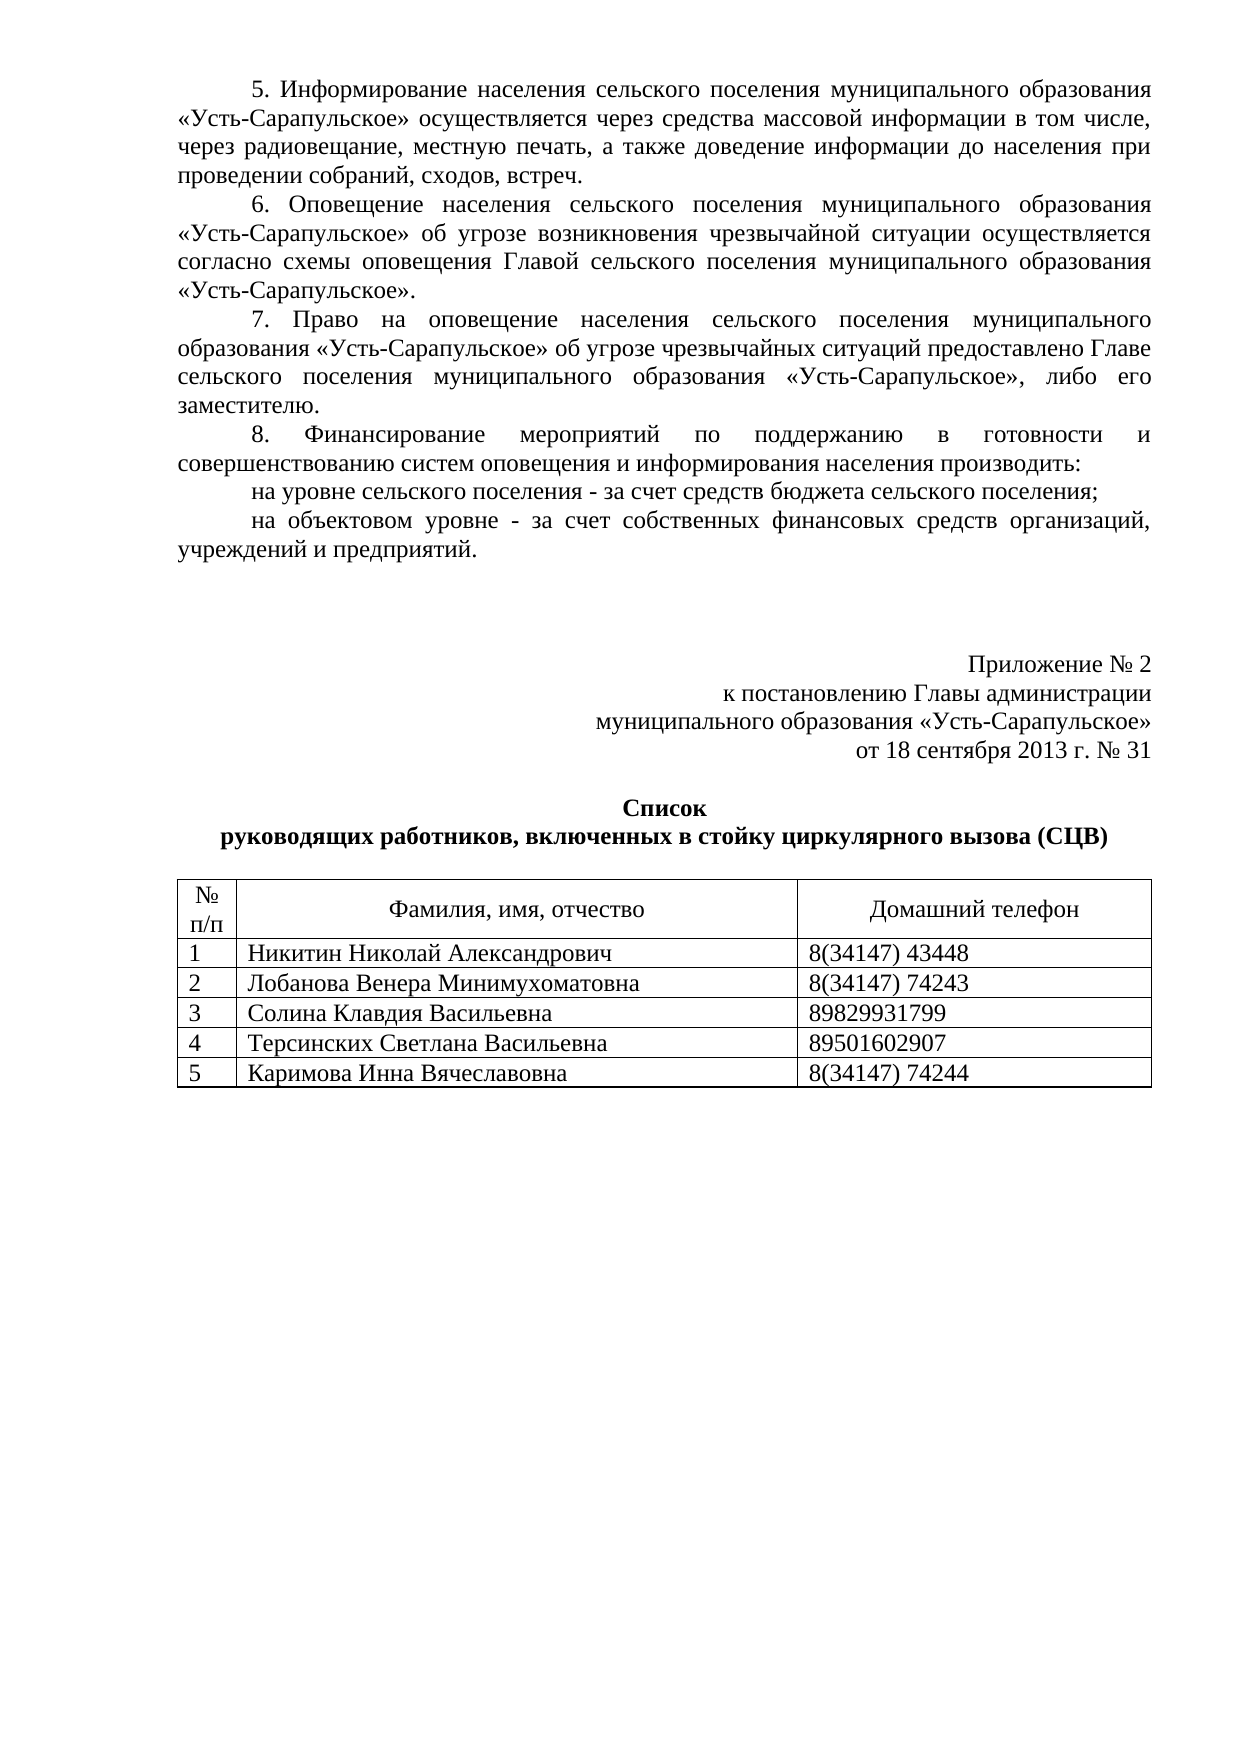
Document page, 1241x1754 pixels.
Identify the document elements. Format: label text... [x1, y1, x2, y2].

table_header Домашний телефон [798, 880, 1151, 937]
text 7. Право на оповещение населения сельского поселения муниципального образования «Усть-Сарапульское» об угрозе чрезвычайных ситуаций предоставлено Главе сельского поселения муниципального образования «Усть-Сарапульское», либо его заместителю. [177, 304, 1152, 419]
text на объектовом уровне - за счет собственных финансовых средств организаций, учреждений и предприятий. [177, 505, 1152, 563]
table_cell 8(34147) 74244 [798, 1058, 1151, 1086]
table_cell Терсинских Светлана Васильевна [237, 1028, 797, 1057]
text к постановлению Главы администрации [177, 678, 1152, 706]
table_cell Лобанова Венера Минимухоматовна [237, 968, 797, 997]
table_cell Солина Клавдия Васильевна [237, 998, 797, 1027]
table_cell 89829931799 [798, 998, 1151, 1027]
text Приложение № 2 [177, 649, 1152, 678]
table_cell Никитин Николай Александрович [237, 939, 797, 967]
text 5. Информирование населения сельского поселения муниципального образования «Усть-Сарапульское» осуществляется через средства массовой информации в том числе, через радиовещание, местную печать, а также доведение информации до населения при проведении собраний, сходов, встреч. [177, 74, 1152, 189]
text от 18 сентября 2013 г. № 31 [177, 735, 1152, 764]
subtitle Список руководящих работников, включенных в стойку циркулярного вызова (СЦВ) [177, 793, 1152, 850]
table_cell 89501602907 [798, 1028, 1151, 1057]
text 8. Финансирование мероприятий по поддержанию в готовности и совершенствованию систем оповещения и информирования населения производить: [177, 419, 1152, 476]
table_cell 4 [178, 1028, 236, 1057]
text на уровне сельского поселения - за счет средств бюджета сельского поселения; [177, 476, 1152, 505]
table_cell 8(34147) 43448 [798, 939, 1151, 967]
table_header № п/п [178, 880, 236, 937]
table_cell Каримова Инна Вячеславовна [237, 1058, 797, 1086]
table_cell 5 [178, 1058, 236, 1086]
table_cell 2 [178, 968, 236, 997]
text муниципального образования «Усть-Сарапульское» [177, 706, 1152, 735]
table_cell 1 [178, 939, 236, 967]
text 6. Оповещение населения сельского поселения муниципального образования «Усть-Сарапульское» об угрозе возникновения чрезвычайной ситуации осуществляется согласно схемы оповещения Главой сельского поселения муниципального образования «Усть-Сарапульское». [177, 189, 1152, 304]
table_header Фамилия, имя, отчество [237, 880, 797, 937]
table_cell 8(34147) 74243 [798, 968, 1151, 997]
table_cell 3 [178, 998, 236, 1027]
